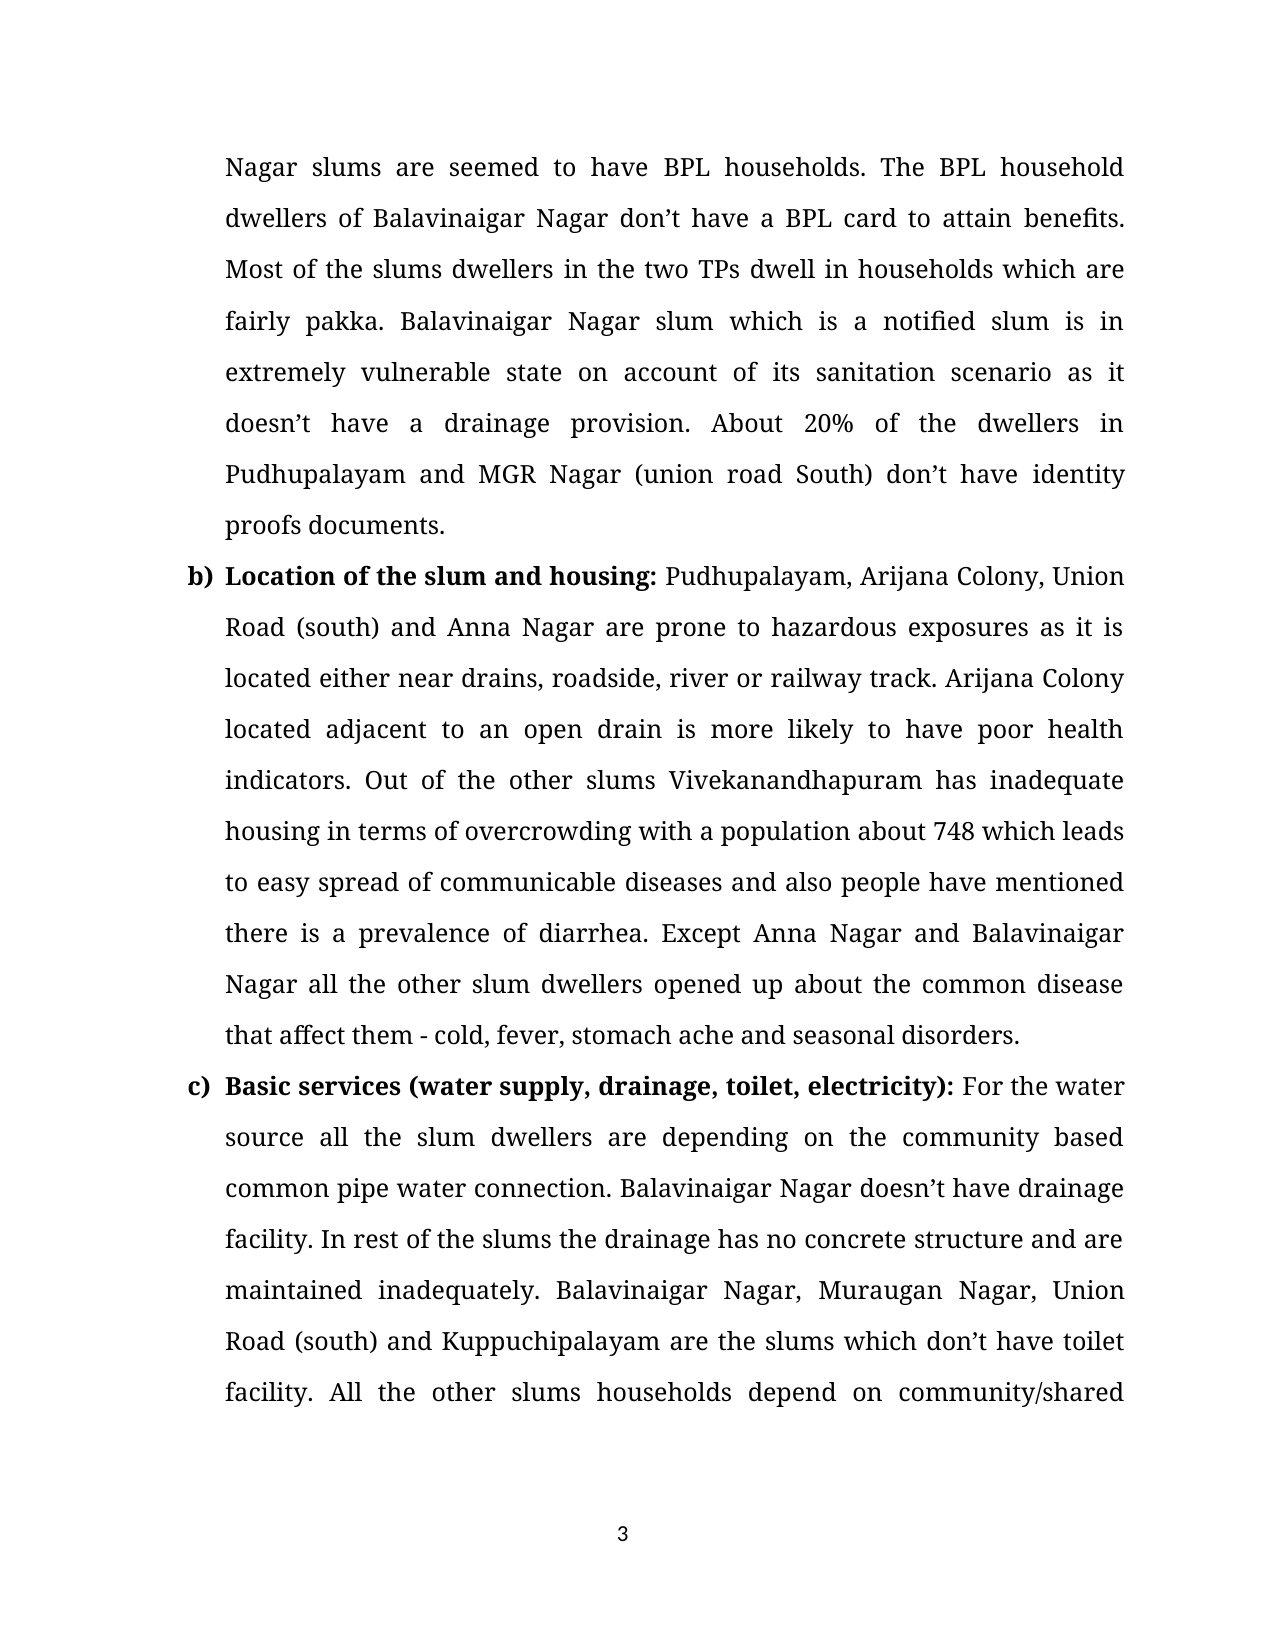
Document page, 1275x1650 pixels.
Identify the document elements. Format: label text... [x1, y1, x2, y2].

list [187, 1069, 1125, 1409]
list Location of the slum and housing: Pudhupalayam, Arijana Colony, Union Road (south) and Anna Nagar are prone to hazardous exposures as it is located either near drains, roadside, river or railway track. Arijana Colony located adjacent to an open drain is more likely to have poor health indicators. Out of the other slums Vivekanandhapuram has inadequate housing in terms of overcrowding with a population about 748 which leads to easy spread of communicable diseases and also people have mentioned there is a prevalence of diarrhea. Except Anna Nagar and Balavinaigar Nagar all the other slum dwellers opened up about the common disease that affect them - cold, fever, stomach ache and seasonal disorders. [187, 558, 1125, 1052]
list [187, 150, 1125, 541]
